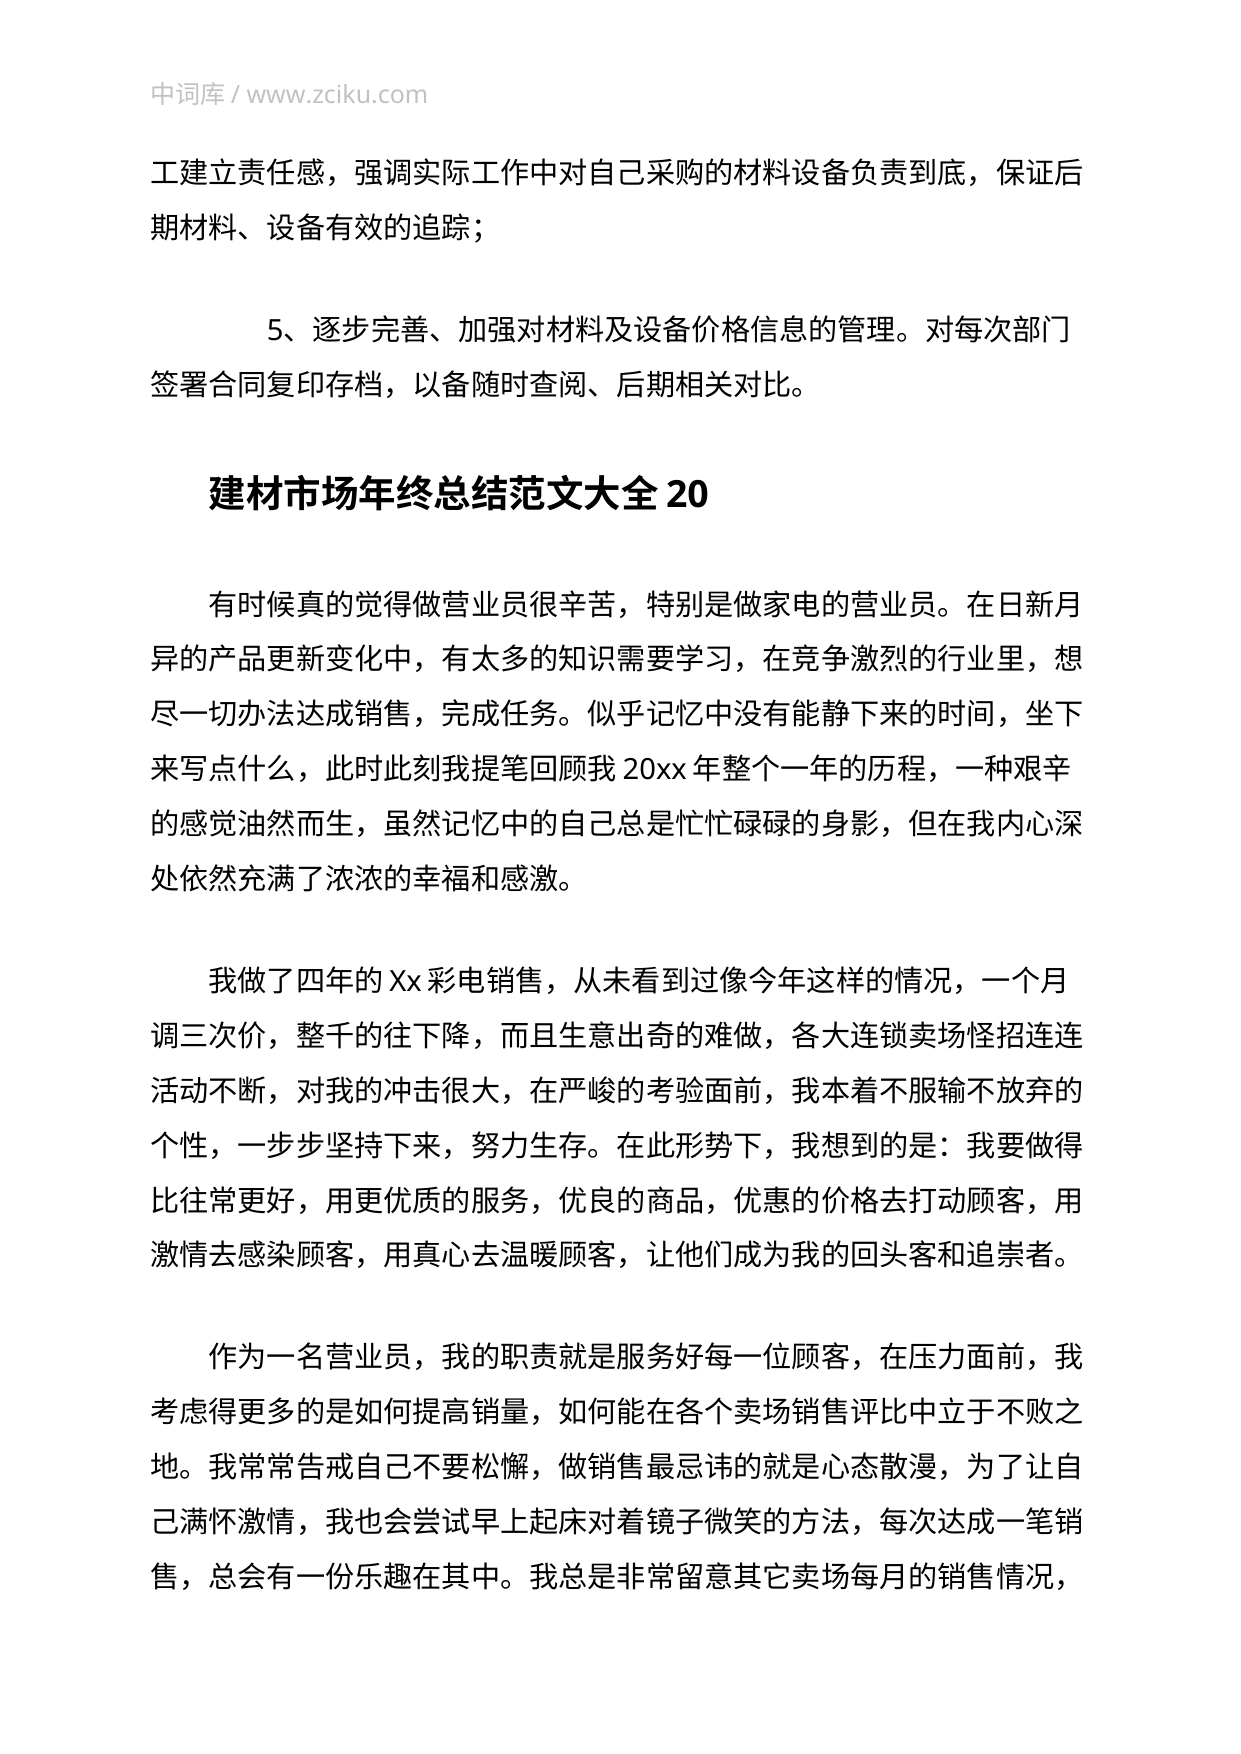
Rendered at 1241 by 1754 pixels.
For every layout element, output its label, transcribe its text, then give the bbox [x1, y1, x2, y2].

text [150, 1334, 1090, 1596]
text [150, 150, 1090, 247]
text 我做了四年的Xx彩电销售，从未看到过像今年这样的情况，一个月调三次价，整千的往下降，而且生意出奇的难做，各大连锁卖场怪招连连活动不断，对我的冲击很大，在严峻的考验面前，我本着不服输不放弃的个性，一步步坚持下来，努力生存。在此形势下，我想到的是：我要做得比往常更好，用更优质的服务，优良的商品，优惠的价格去打动顾客，用激情去感染顾客，用真心去温暖顾客，让他们成为我的回头客和追崇者。 [150, 957, 1090, 1274]
text 有时候真的觉得做营业员很辛苦，特别是做家电的营业员。在日新月异的产品更新变化中，有太多的知识需要学习，在竞争激烈的行业里，想尽一切办法达成销售，完成任务。似乎记忆中没有能静下来的时间，坐下来写点什么，此时此刻我提笔回顾我20xx年整个一年的历程，一种艰辛的感觉油然而生，虽然记忆中的自己总是忙忙碌碌的身影，但在我内心深处依然充满了浓浓的幸福和感激。 [150, 581, 1090, 898]
text 5、逐步完善、加强对材料及设备价格信息的管理。对每次部门签署合同复印存档，以备随时查阅、后期相关对比。 [150, 307, 1090, 404]
text 建材市场年终总结范文大全20 [150, 463, 1090, 518]
